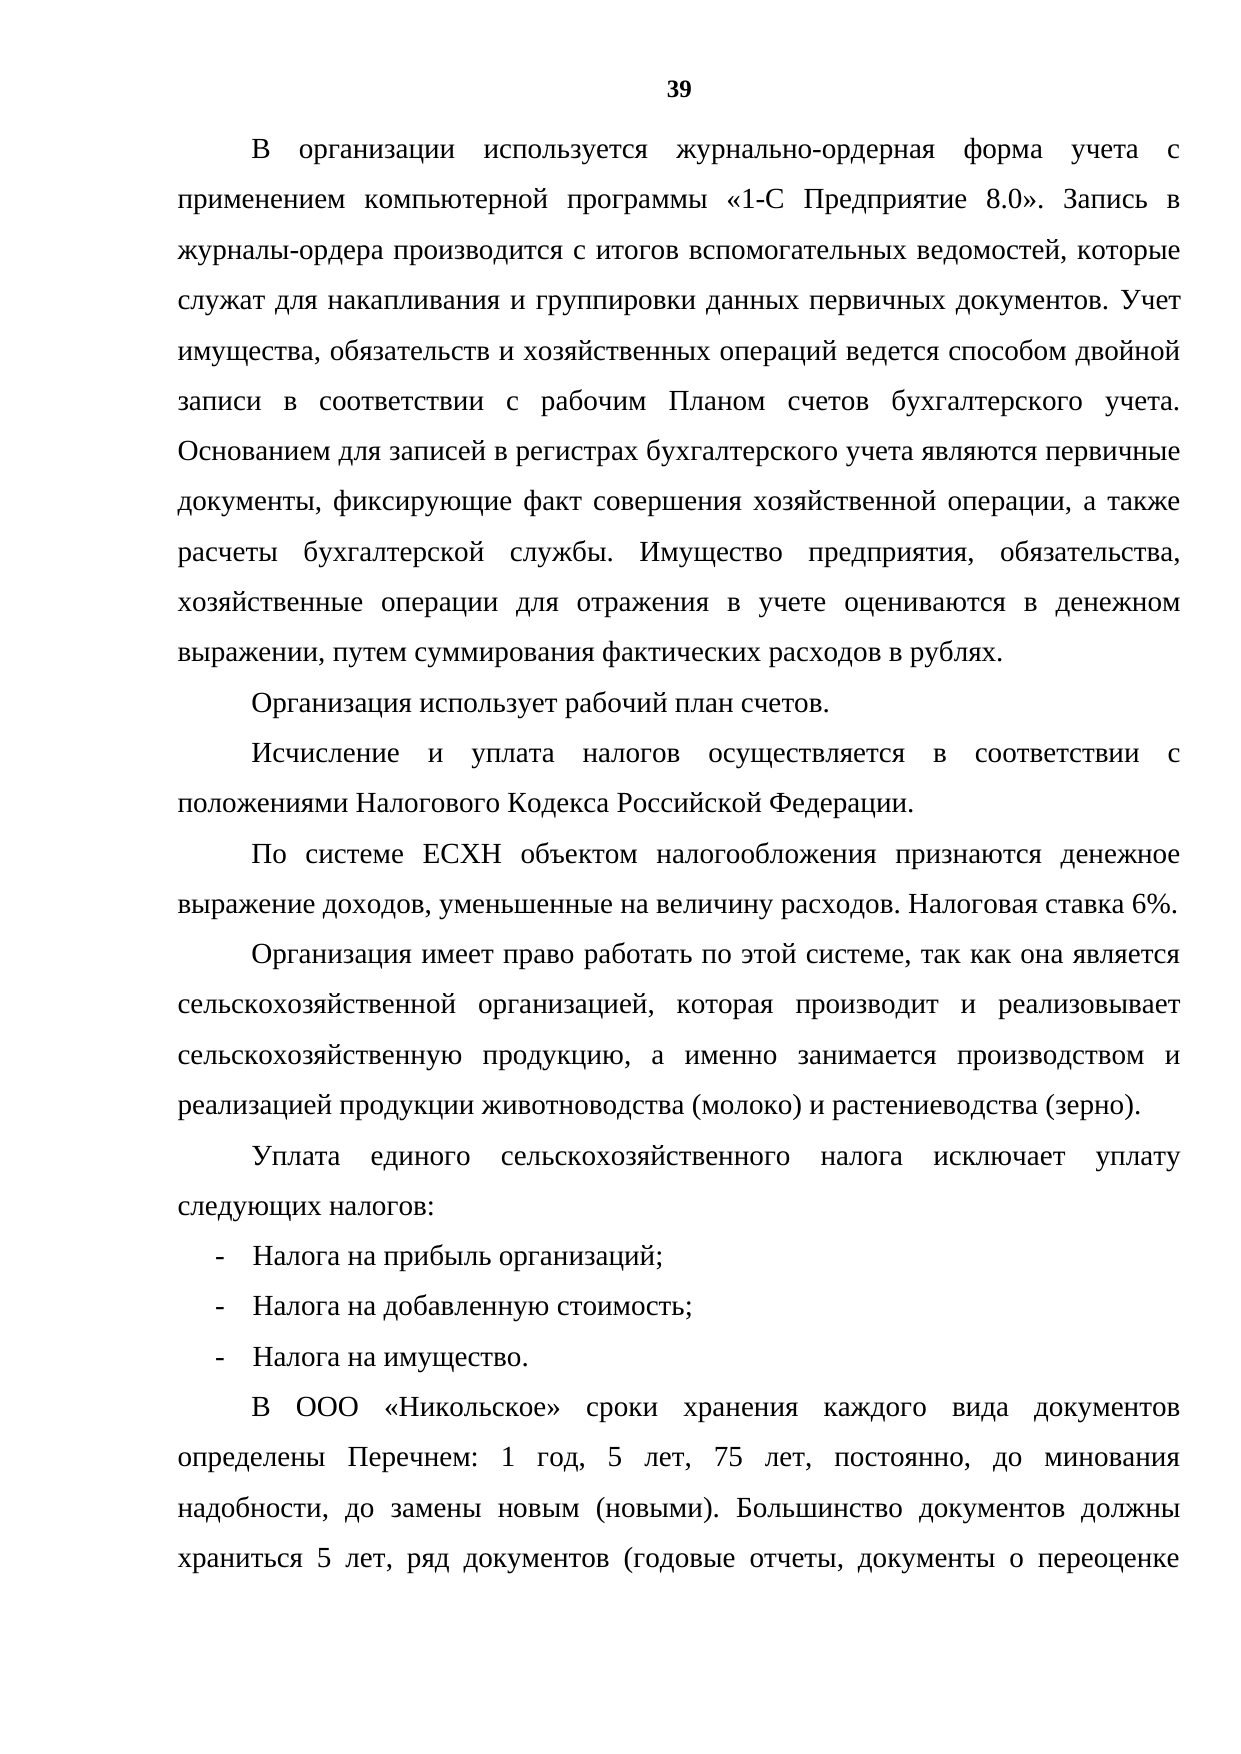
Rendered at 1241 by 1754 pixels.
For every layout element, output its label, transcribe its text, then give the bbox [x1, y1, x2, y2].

list Налога на прибыль организаций; [215, 1238, 1181, 1272]
text По системе ЕСХН объектом налогообложения признаются денежное выражение доходов, уменьшенные на величину расходов. Налоговая ставка 6%. [177, 836, 1181, 919]
list Налога на имущество. [215, 1339, 1181, 1372]
text Организация использует рабочий план счетов. [177, 685, 1181, 718]
list Налога на добавленную стоимость; [215, 1288, 1181, 1322]
text В организации используется журнально-ордерная форма учета с применением компьютерной программы «1-С Предприятие 8.0». Запись в журналы-ордера производится с итогов вспомогательных ведомостей, которые служат для накапливания и группировки данных первичных документов. Учет имущества, обязательств и хозяйственных операций ведется способом двойной записи в соответствии с рабочим Планом счетов бухгалтерского учета. Основанием для записей в регистрах бухгалтерского учета являются первичные документы, фиксирующие факт совершения хозяйственной операции, а также расчеты бухгалтерской службы. Имущество предприятия, обязательства, хозяйственные операции для отражения в учете оцениваются в денежном выражении, путем суммирования фактических расходов в рублях. [177, 131, 1181, 668]
text Организация имеет право работать по этой системе, так как она является сельскохозяйственной организацией, которая производит и реализовывает сельскохозяйственную продукцию, а именно занимается производством и реализацией продукции животноводства (молоко) и растениеводства (зерно). [177, 936, 1181, 1121]
text Исчисление и уплата налогов осуществляется в соответствии с положениями Налогового Кодекса Российской Федерации. [177, 735, 1181, 819]
text Уплата единого сельскохозяйственного налога исключает уплату следующих налогов: [177, 1138, 1181, 1221]
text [177, 1389, 1181, 1574]
